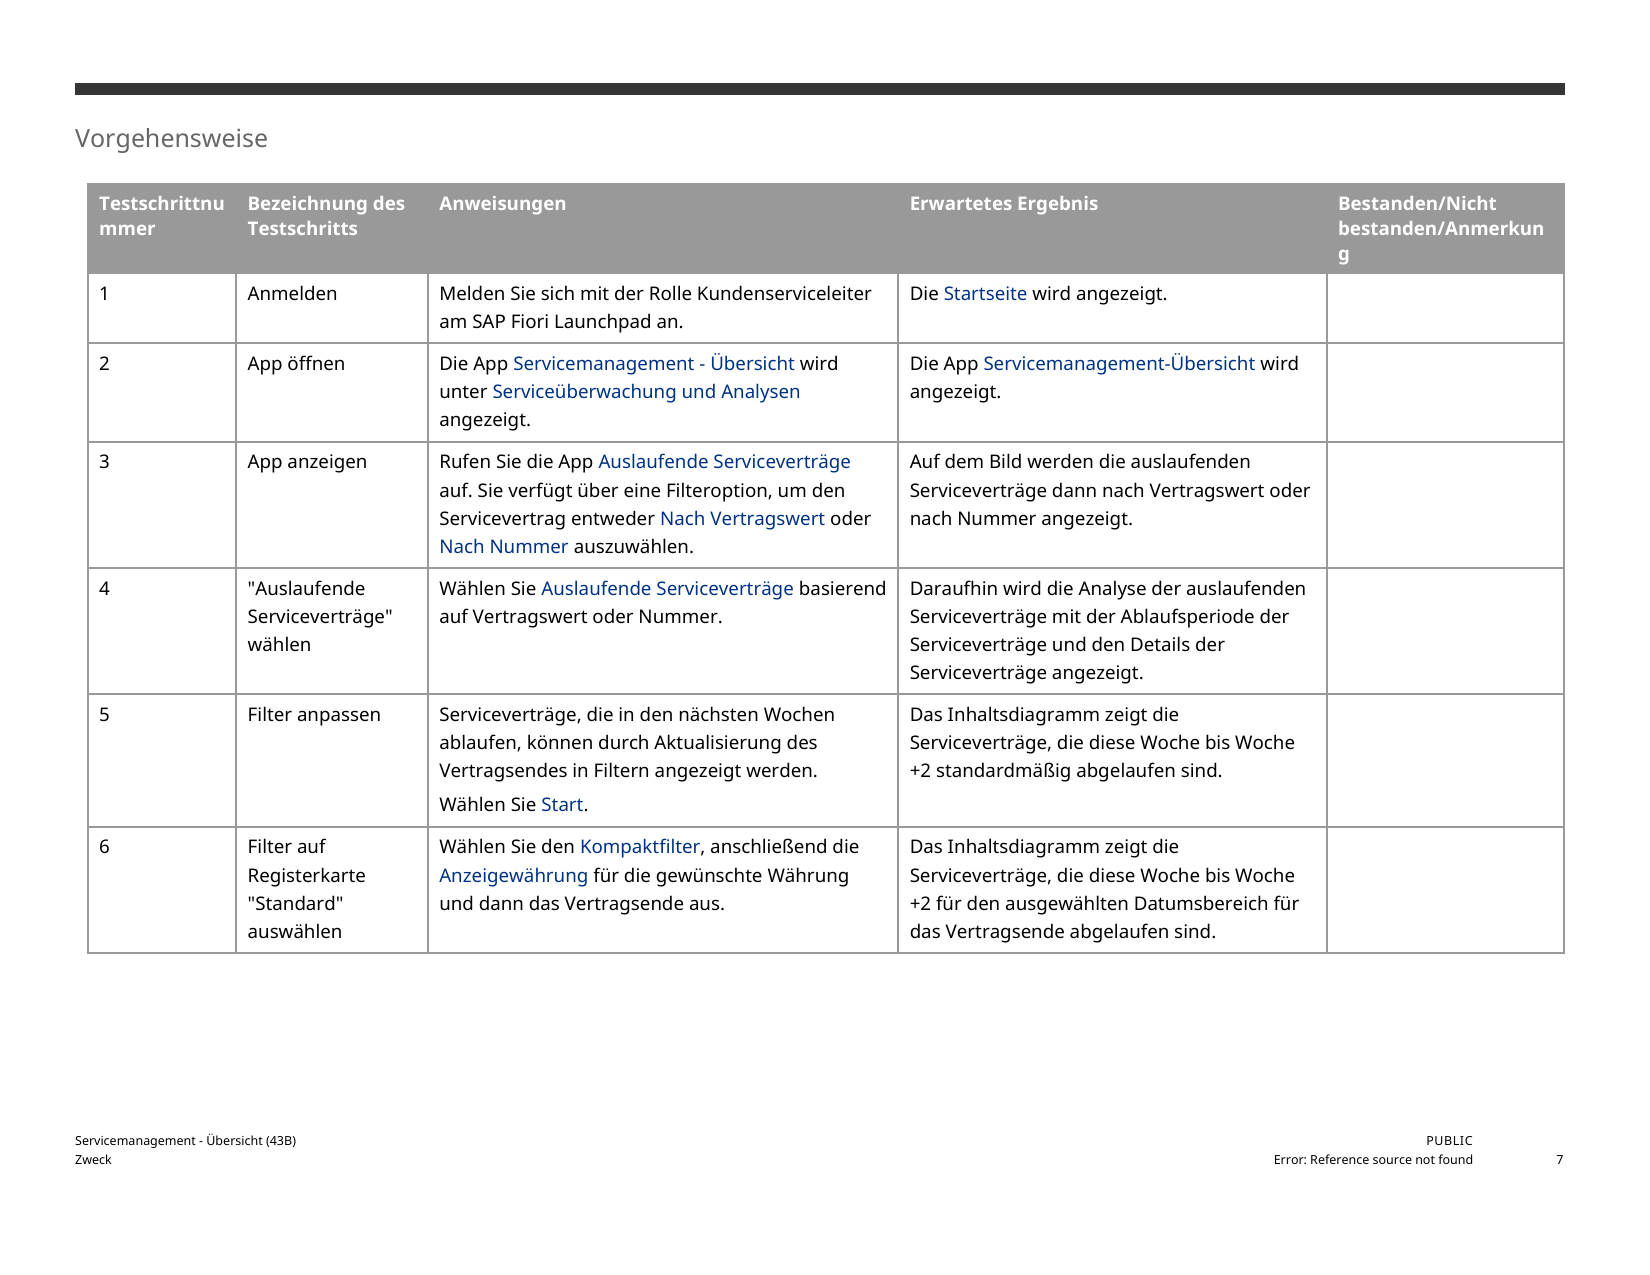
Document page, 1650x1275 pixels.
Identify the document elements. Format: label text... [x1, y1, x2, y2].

table_cell Daraufhin wird die Analyse der auslaufenden Serviceverträge mit der Ablaufsperiode der Serviceverträge und den Details der Serviceverträge angezeigt. [899, 569, 1326, 693]
table_cell 1 [89, 274, 235, 342]
table_cell Wählen Sie den Kompaktfilter, anschließend die Anzeigewährung für die gewünschte Währung und dann das Vertragsende aus. [429, 828, 897, 952]
table_cell Auf dem Bild werden die auslaufenden Serviceverträge dann nach Vertragswert oder nach Nummer angezeigt. [899, 443, 1326, 567]
table_header Bestanden/Nicht bestanden/Anmerkung [1328, 185, 1563, 272]
table_cell Das Inhaltsdiagramm zeigt die Serviceverträge, die diese Woche bis Woche +2 für den ausgewählten Datumsbereich für das Vertragsende abgelaufen sind. [899, 828, 1326, 952]
table_header Bezeichnung des Testschritts [237, 185, 427, 272]
table_cell Serviceverträge, die in den nächsten Wochen ablaufen, können durch Aktualisierung des Vertragsendes in Filtern angezeigt werden. Wählen Sie Start. [429, 695, 897, 826]
table_cell "Auslaufende Serviceverträge" wählen [237, 569, 427, 693]
table_cell Anmelden [237, 274, 427, 342]
table_cell 3 [89, 443, 235, 567]
table_cell [1328, 569, 1563, 693]
title Vorgehensweise [75, 124, 1565, 153]
table_cell Melden Sie sich mit der Rolle Kundenserviceleiter am SAP Fiori Launchpad an. [429, 274, 897, 342]
table_header Anweisungen [429, 185, 897, 272]
table_cell Rufen Sie die App Auslaufende Serviceverträge auf. Sie verfügt über eine Filteroption, um den Servicevertrag entweder Nach Vertragswert oder Nach Nummer auszuwählen. [429, 443, 897, 567]
table_cell [1328, 344, 1563, 441]
table_cell [1328, 443, 1563, 567]
table_cell Die Startseite wird angezeigt. [899, 274, 1326, 342]
table_cell App anzeigen [237, 443, 427, 567]
table_cell 6 [89, 828, 235, 952]
table_cell Das Inhaltsdiagramm zeigt die Serviceverträge, die diese Woche bis Woche +2 standardmäßig abgelaufen sind. [899, 695, 1326, 826]
table_cell App öffnen [237, 344, 427, 441]
table_cell Die App Servicemanagement - Übersicht wird unter Serviceüberwachung und Analysen angezeigt. [429, 344, 897, 441]
table_cell [1328, 695, 1563, 826]
table_cell [1328, 274, 1563, 342]
table_cell [1328, 828, 1563, 952]
table_header Testschrittnummer [89, 185, 235, 272]
table_cell 5 [89, 695, 235, 826]
table_header Erwartetes Ergebnis [899, 185, 1326, 272]
table_cell Filter auf Registerkarte "Standard" auswählen [237, 828, 427, 952]
table_cell 4 [89, 569, 235, 693]
table_cell Die App Servicemanagement-Übersicht wird angezeigt. [899, 344, 1326, 441]
table_cell Wählen Sie Auslaufende Serviceverträge basierend auf Vertragswert oder Nummer. [429, 569, 897, 693]
table_cell Filter anpassen [237, 695, 427, 826]
table_cell 2 [89, 344, 235, 441]
